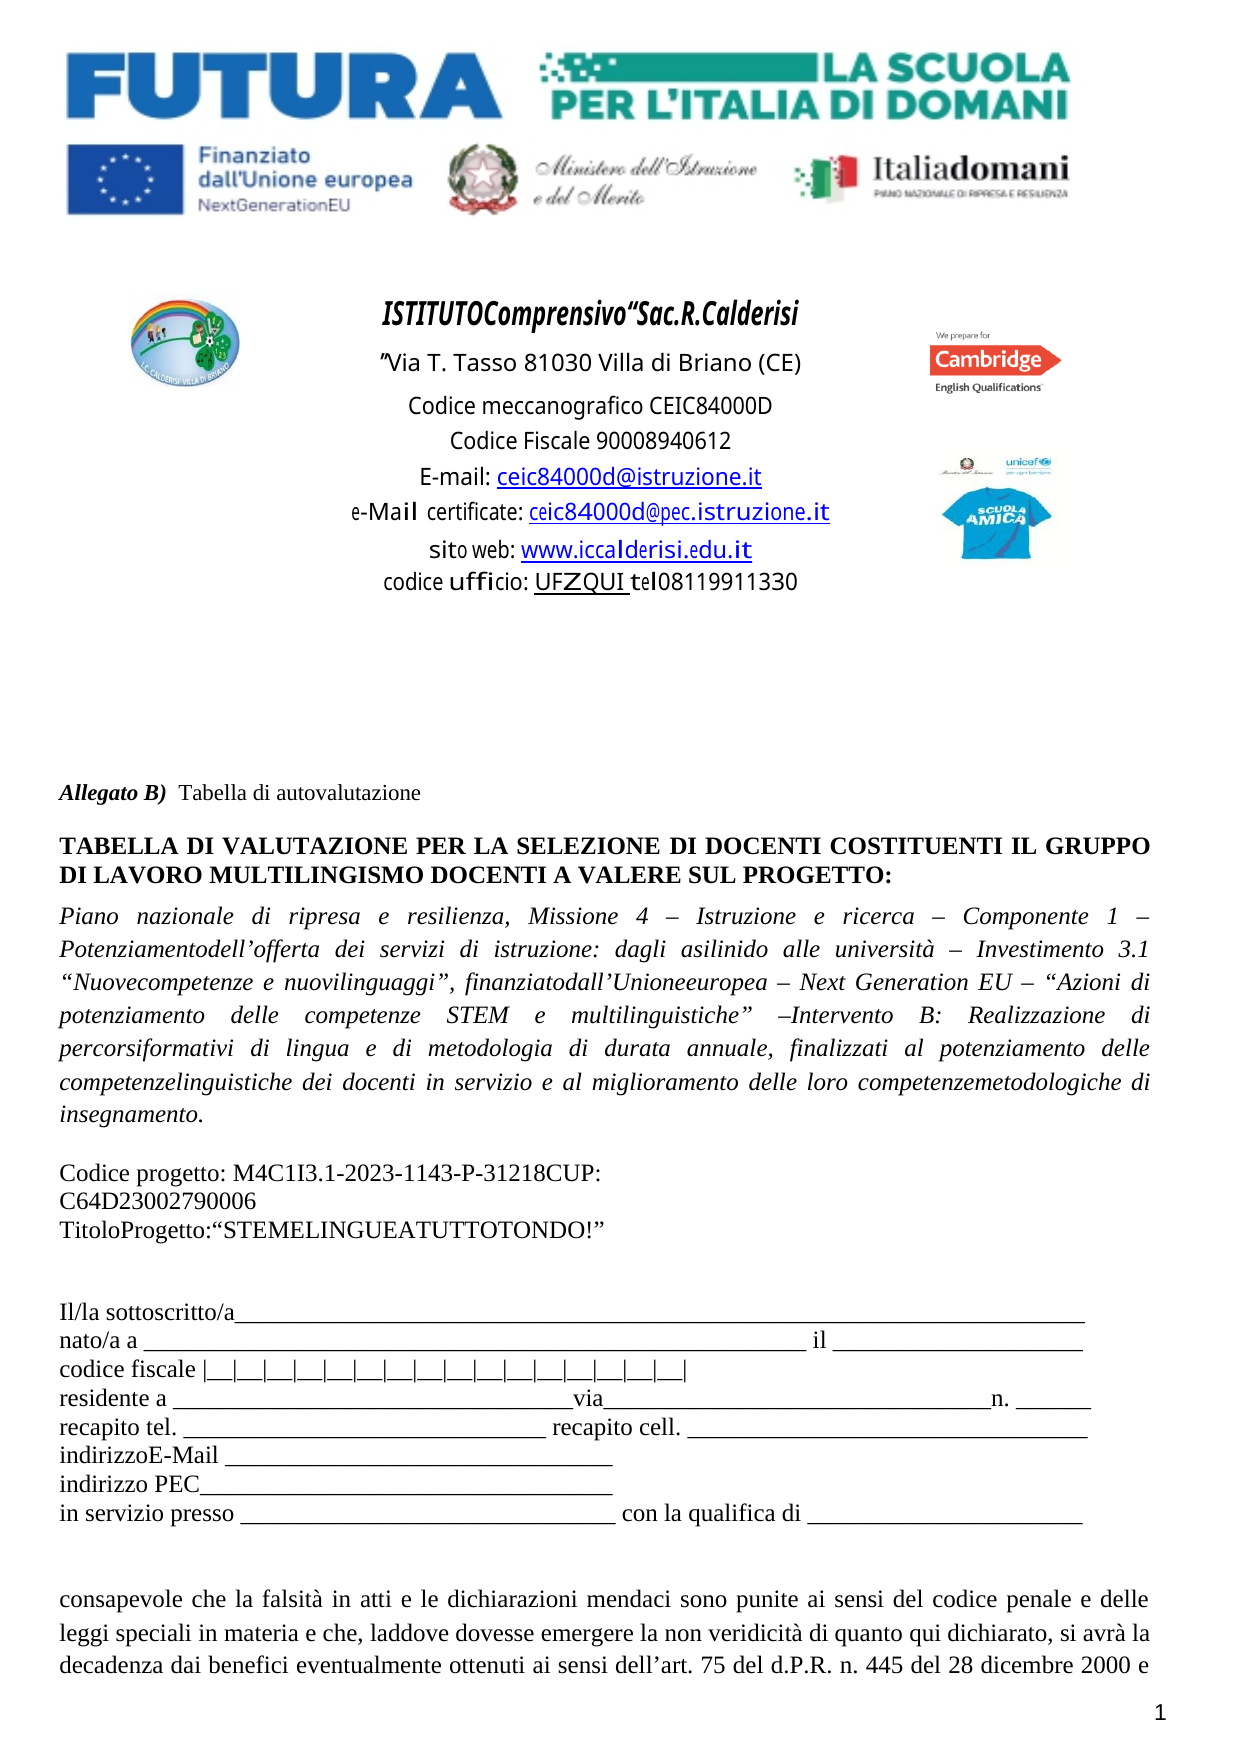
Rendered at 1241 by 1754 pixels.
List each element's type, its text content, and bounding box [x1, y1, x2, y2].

picture [129, 294, 241, 387]
text consapevole che la falsità in atti e le dichiarazioni mendaci sono punite ai sensi del codice penale e delle leggi speciali in materia e che, laddove dovesse emergere la non veridicità di quanto qui dichiarato, si avrà la decadenza dai benefici eventualmente ottenuti ai sensi dell’art. 75 del d.P.R. n. 445 del 28 dicembre 2000 e l’applicazione di ogni altra sanzione prevista dalla legge, nella predetta qualità, ai sensi e per gli effetti di cui agli artt. 46 e 47 del d.P.R. n. 445 del 28 dicembre 2000, [59, 1584, 1151, 1679]
text nato/a a _____________________________________________________ il ____________________ [59, 1325, 1151, 1354]
text indirizzoE-Mail _______________________________ [59, 1440, 1151, 1469]
text indirizzo PEC_________________________________ [59, 1469, 1151, 1498]
text residente a ________________________________via_______________________________n. ______ [59, 1383, 1151, 1412]
text Il/la sottoscritto/a____________________________________________________________________ [59, 1297, 1151, 1325]
text in servizio presso ______________________________ con la qualifica di ______________________ [59, 1498, 1151, 1527]
text TABELLA DI VALUTAZIONE PER LA SELEZIONE DI DOCENTI COSTITUENTI IL GRUPPO DI LAVORO MULTILINGISMO DOCENTI A VALERE SUL PROGETTO: [59, 831, 1151, 889]
text TitoloProgetto:“STEMELINGUEATUTTOTONDO!” [59, 1215, 1151, 1244]
picture [929, 331, 1062, 394]
text Piano nazionale di ripresa e resilienza, Missione 4 – Istruzione e ricerca – Componente 1 – Potenziamentodell’offerta dei servizi di istruzione: dagli asilinido alle università – Investimento 3.1 “Nuovecompetenze e nuovilinguaggi”, finanziatodall’Unioneeuropea – Next Generation EU – “Azioni di potenziamento delle competenze STEM e multilinguistiche” –Intervento B: Realizzazione di percorsiformativi di lingua e di metodologia di durata annuale, finalizzati al potenziamento delle competenzelinguistiche dei docenti in servizio e al miglioramento delle loro competenzemetodologiche di insegnamento. [59, 901, 1151, 1128]
text Allegato B) Tabella di autovalutazione [59, 779, 1100, 805]
text recapito tel. _____________________________ recapito cell. ________________________________ [59, 1412, 1151, 1440]
text Codice progetto: M4C1I3.1-2023-1143-P-31218CUP: C64D23002790006 [59, 1158, 607, 1215]
picture [935, 445, 1082, 571]
picture [59, 44, 1078, 226]
text codice fiscale |__|__|__|__|__|__|__|__|__|__|__|__|__|__|__|__| [59, 1354, 1151, 1383]
